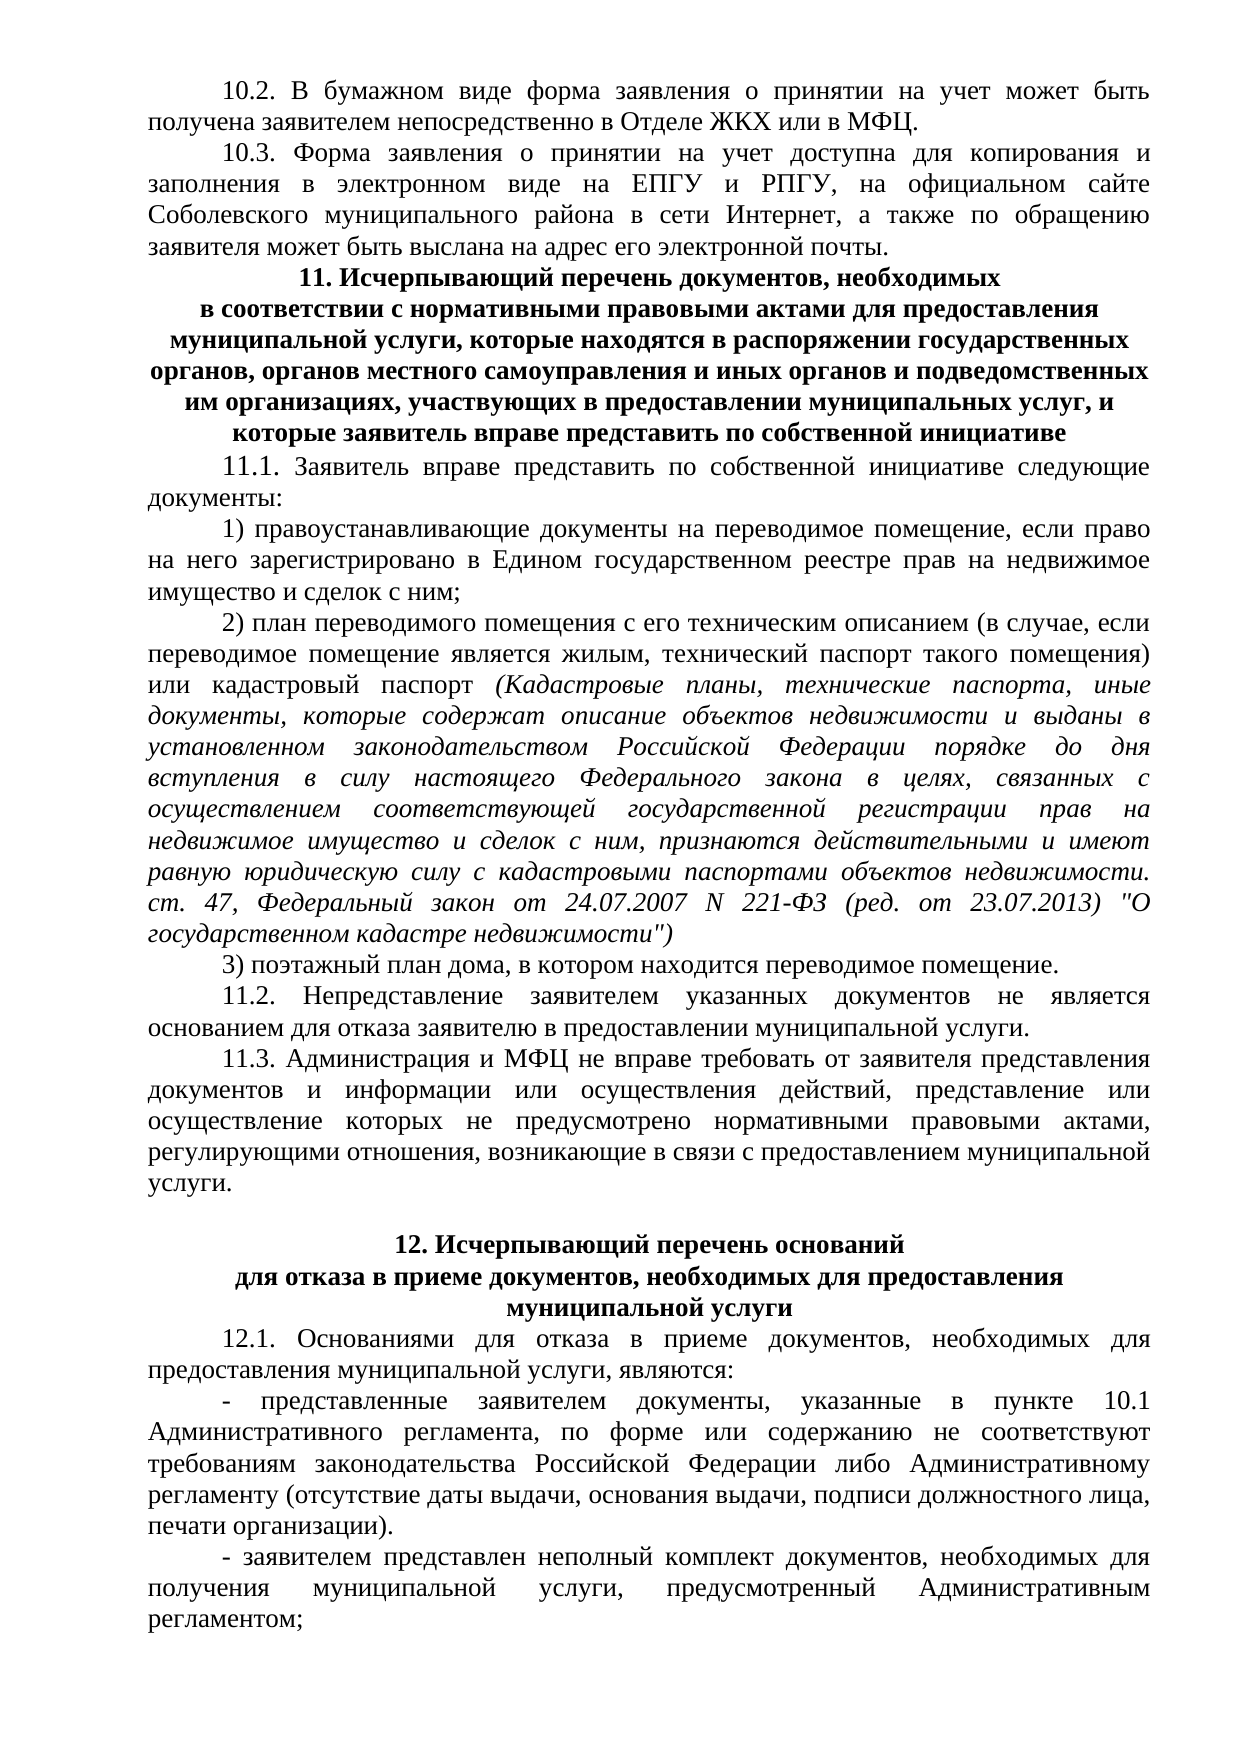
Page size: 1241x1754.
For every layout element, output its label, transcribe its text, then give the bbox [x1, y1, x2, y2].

text 2) план переводимого помещения с его техническим описанием (в случае, если переводимое помещение является жилым, технический паспорт такого помещения) или кадастровый паспорт (Кадастровые планы, технические паспорта, иные документы, которые содержат описание объектов недвижимости и выданы в установленном законодательством Российской Федерации порядке до дня вступления в силу настоящего Федерального закона в целях, связанных с осуществлением соответствующей государственной регистрации прав на недвижимое имущество и сделок с ним, признаются действительными и имеют равную юридическую силу с кадастровыми паспортами объектов недвижимости. ст. 47, Федеральный закон от 24.07.2007 N 221-ФЗ (ред. от 23.07.2013) "О государственном кадастре недвижимости") [148, 606, 1152, 948]
text в соответствии с нормативными правовыми актами для предоставления муниципальной услуги, которые находятся в распоряжении государственных органов, органов местного самоуправления и иных органов и подведомственных им организациях, участвующих в предоставлении муниципальных услуг, и которые заявитель вправе представить по собственной инициативе [148, 292, 1152, 448]
text 12. Исчерпывающий перечень оснований [148, 1229, 1152, 1260]
text 11.2. Непредставление заявителем указанных документов не является основанием для отказа заявителю в предоставлении муниципальной услуги. [148, 979, 1152, 1042]
text для отказа в приеме документов, необходимых для предоставления муниципальной услуги [148, 1260, 1152, 1322]
text 12.1. Основаниями для отказа в приеме документов, необходимых для предоставления муниципальной услуги, являются: [148, 1322, 1152, 1384]
text 10.2. В бумажном виде форма заявления о принятии на учет может быть получена заявителем непосредственно в Отделе ЖКХ или в МФЦ. [148, 74, 1152, 136]
text 11.1. Заявитель вправе представить по собственной инициативе следующие документы: [148, 448, 1152, 512]
text 1) правоустанавливающие документы на переводимое помещение, если право на него зарегистрировано в Едином государственном реестре прав на недвижимое имущество и сделок с ним; [148, 512, 1152, 606]
text 11. Исчерпывающий перечень документов, необходимых [148, 261, 1152, 292]
text - заявителем представлен неполный комплект документов, необходимых для получения муниципальной услуги, предусмотренный Административным регламентом; [148, 1540, 1152, 1633]
text 10.3. Форма заявления о принятии на учет доступна для копирования и заполнения в электронном виде на ЕПГУ и РПГУ, на официальном сайте Соболевского муниципального района в сети Интернет, а также по обращению заявителя может быть выслана на адрес его электронной почты. [148, 136, 1152, 261]
text 11.3. Администрация и МФЦ не вправе требовать от заявителя представления документов и информации или осуществления действий, представление или осуществление которых не предусмотрено нормативными правовыми актами, регулирующими отношения, возникающие в связи с предоставлением муниципальной услуги. [148, 1042, 1152, 1197]
text 3) поэтажный план дома, в котором находится переводимое помещение. [148, 948, 1152, 979]
text - представленные заявителем документы, указанные в пункте 10.1 Административного регламента, по форме или содержанию не соответствуют требованиям законодательства Российской Федерации либо Административному регламенту (отсутствие даты выдачи, основания выдачи, подписи должностного лица, печати организации). [148, 1384, 1152, 1540]
